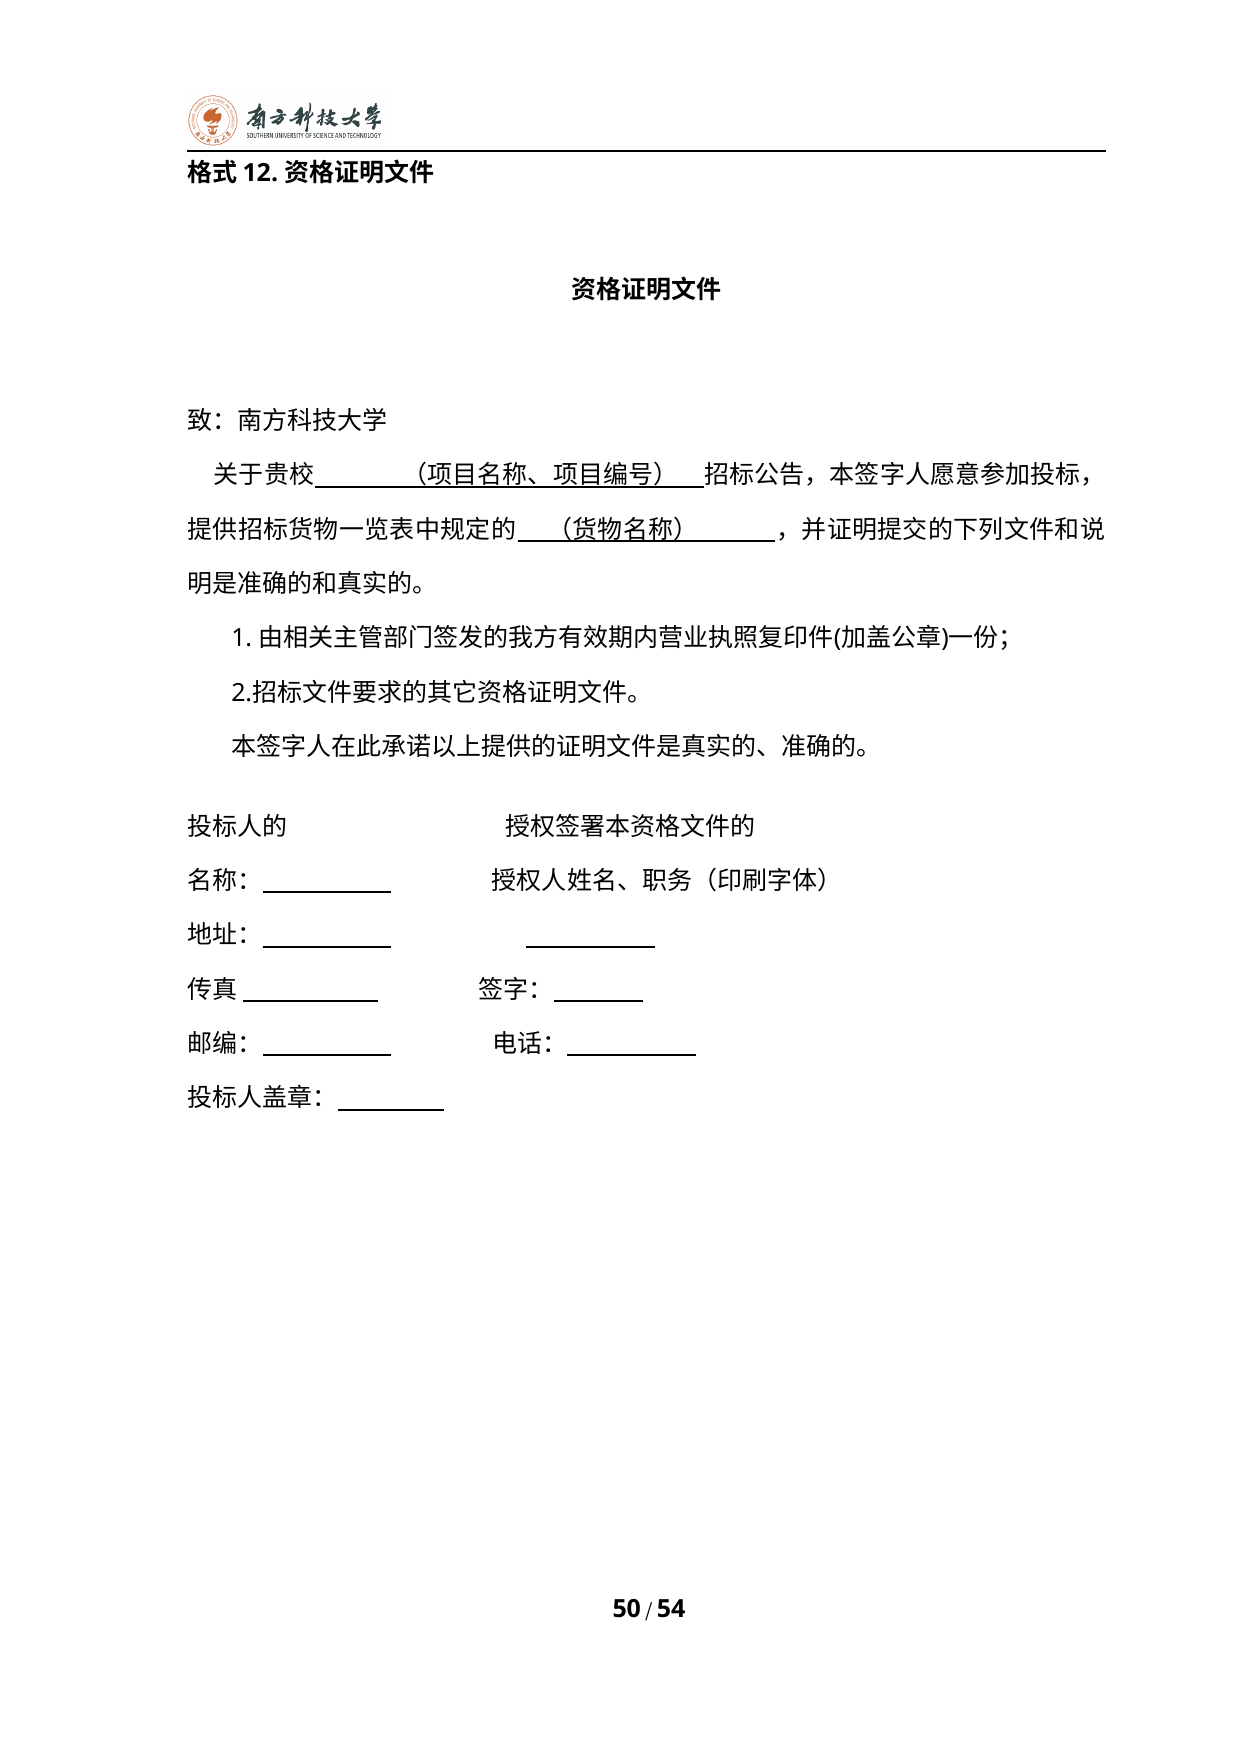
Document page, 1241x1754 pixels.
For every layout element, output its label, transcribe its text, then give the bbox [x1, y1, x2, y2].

text 邮编： 电话： [187, 1023, 1106, 1060]
text 投标人的 授权签署本资格文件的 [187, 806, 1106, 842]
text 传真 签字： [187, 969, 1106, 1005]
text 投标人盖章： [187, 1078, 1106, 1114]
text 名称： 授权人姓名、职务（印刷字体） [187, 860, 1106, 897]
text 资格证明文件 [187, 270, 1106, 306]
text 2.招标文件要求的其它资格证明文件。 [187, 672, 1106, 708]
picture [187, 88, 389, 149]
text 地址： [187, 915, 1106, 951]
text 关于贵校 （项目名称、项目编号） 招标公告，本签字人愿意参加投标，提供招标货物一览表中规定的 （货物名称） ，并证明提交的下列文件和说明是准确的和真实的。 [187, 455, 1106, 600]
text 本签字人在此承诺以上提供的证明文件是真实的、准确的。 [187, 727, 1106, 763]
subtitle 格式12. 资格证明文件 [187, 152, 1106, 188]
text 致：南方科技大学 [187, 400, 1106, 437]
text 1. 由相关主管部门签发的我方有效期内营业执照复印件(加盖公章)一份； [187, 618, 1106, 654]
